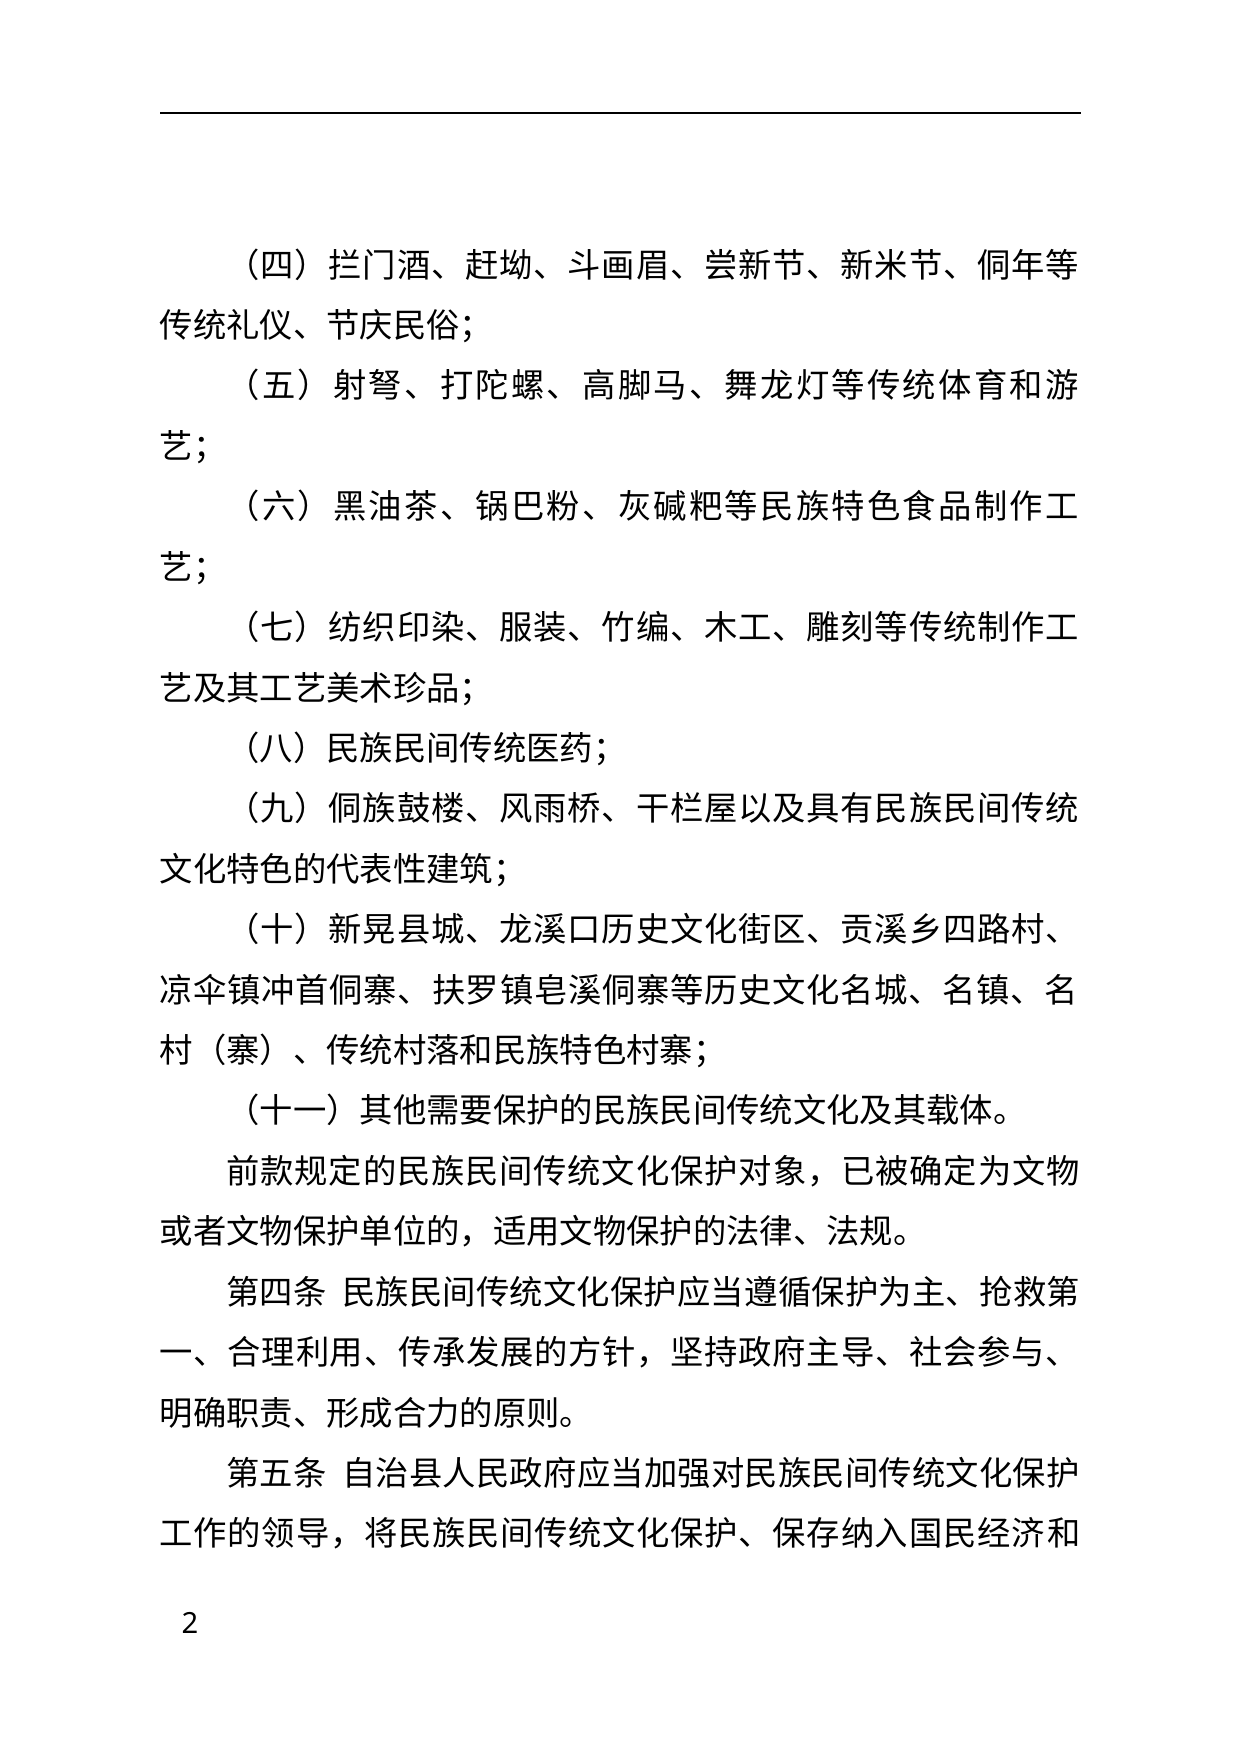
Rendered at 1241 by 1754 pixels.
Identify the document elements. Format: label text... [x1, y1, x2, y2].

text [159, 1434, 1081, 1555]
text （十）新晃县城、龙溪口历史文化街区、贡溪乡四路村、凉伞镇冲首侗寨、扶罗镇皂溪侗寨等历史文化名城、名镇、名村（寨）、传统村落和民族特色村寨； [159, 891, 1081, 1072]
text 前款规定的民族民间传统文化保护对象，已被确定为文物或者文物保护单位的，适用文物保护的法律、法规。 [159, 1132, 1081, 1253]
text （八）民族民间传统医药； [159, 709, 1081, 770]
text 第四条 民族民间传统文化保护应当遵循保护为主、抢救第一、合理利用、传承发展的方针，坚持政府主导、社会参与、明确职责、形成合力的原则。 [159, 1253, 1081, 1434]
text （十一）其他需要保护的民族民间传统文化及其载体。 [159, 1072, 1081, 1132]
text （七）纺织印染、服装、竹编、木工、雕刻等传统制作工艺及其工艺美术珍品； [159, 589, 1081, 709]
text （九）侗族鼓楼、风雨桥、干栏屋以及具有民族民间传统文化特色的代表性建筑； [159, 770, 1081, 891]
text （四）拦门酒、赶坳、斗画眉、尝新节、新米节、侗年等传统礼仪、节庆民俗； [159, 226, 1081, 347]
text （五）射弩、打陀螺、高脚马、舞龙灯等传统体育和游艺； [159, 347, 1081, 468]
text （六）黑油茶、锅巴粉、灰碱粑等民族特色食品制作工艺； [159, 468, 1081, 589]
